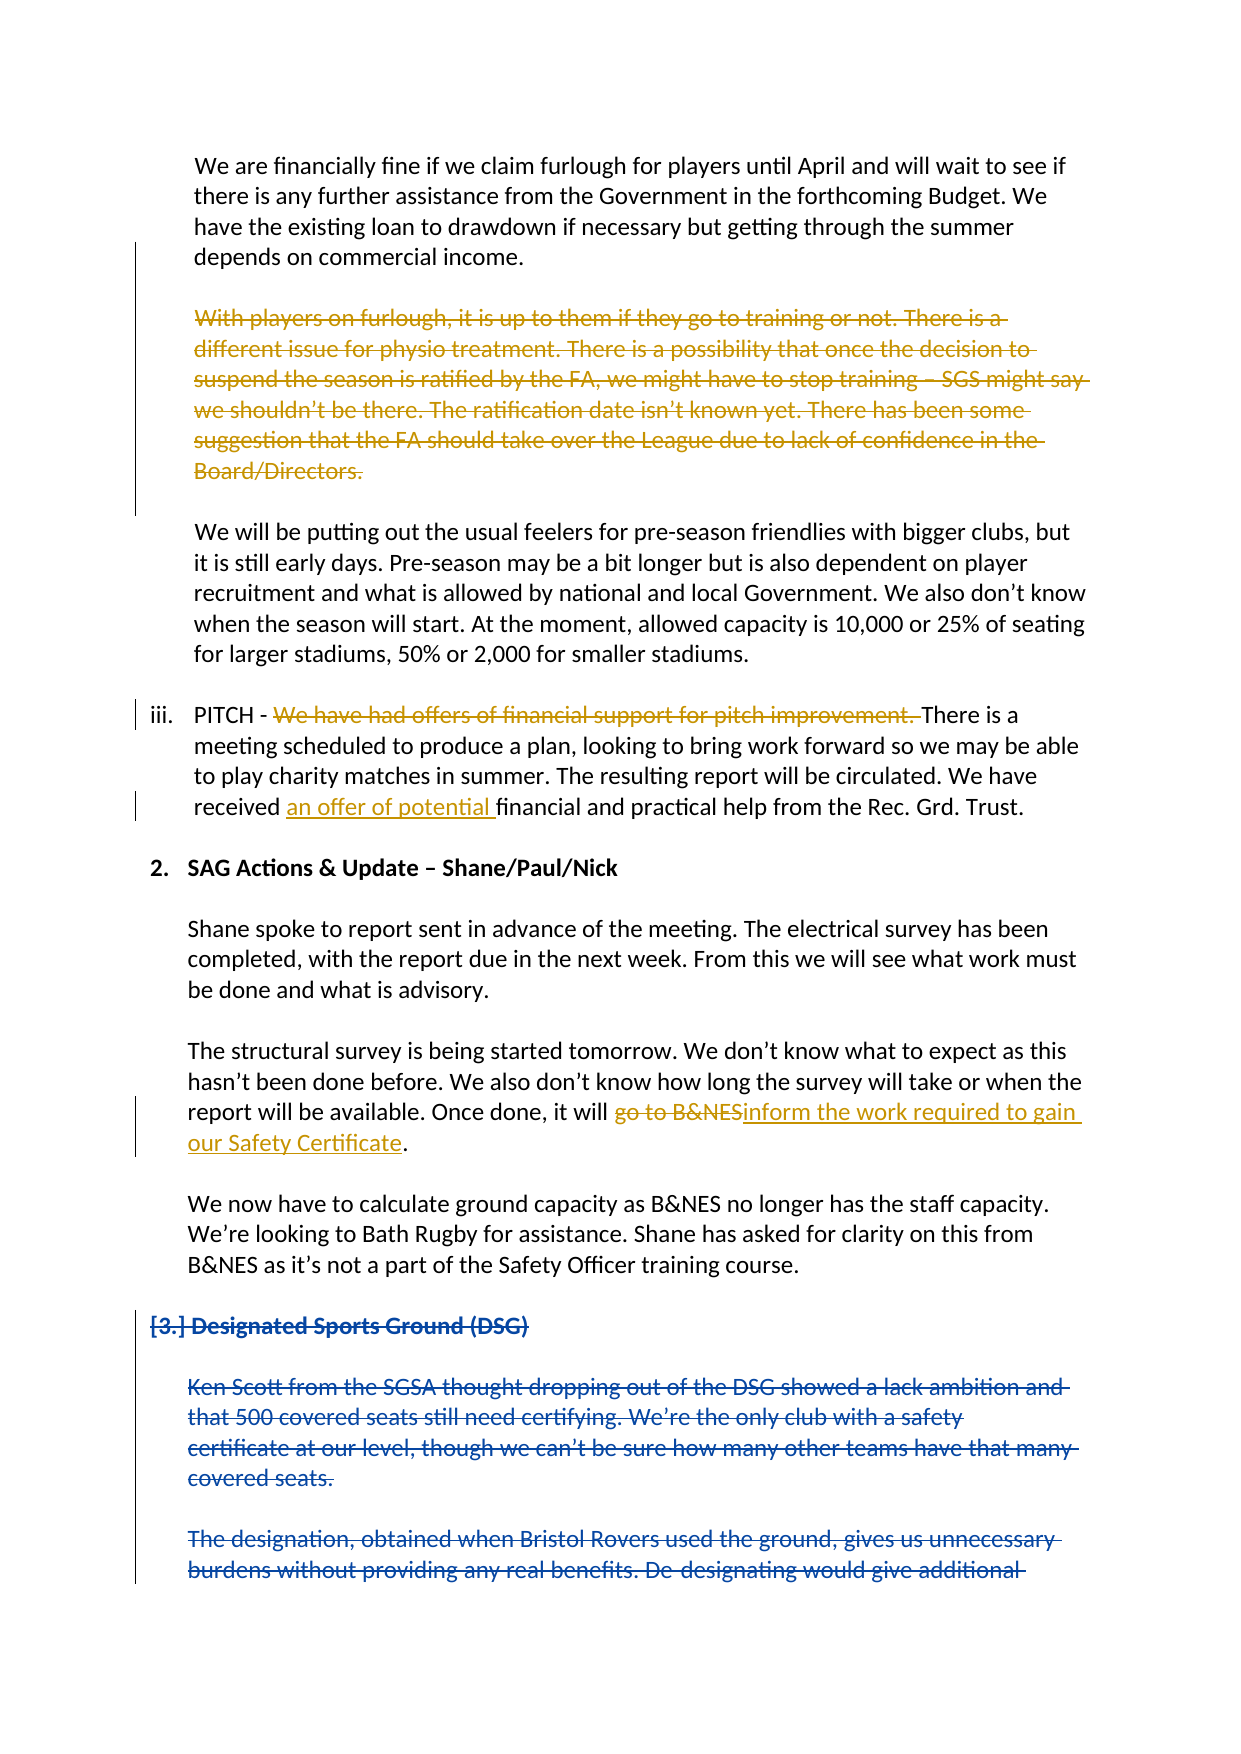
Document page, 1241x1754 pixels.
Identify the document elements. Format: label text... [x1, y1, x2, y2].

text We now have to calculate ground capacity as B&NES no longer has the staff capacity. We’re looking to Bath Rugby for assistance. Shane has asked for clarity on this from B&NES as it’s not a part of the Safety Officer training course. [187, 1188, 1090, 1279]
text Shane spoke to report sent in advance of the meeting. The electrical survey has been completed, with the report due in the next week. From this we will see what work must be done and what is advisory. [187, 913, 1090, 1004]
text The structural survey is being started tomorrow. We don’t know what to expect as this hasn’t been done before. We also don’t know how long the survey will take or when the report will be available. Once done, it will . [187, 1035, 1090, 1157]
text We will be putting out the usual feelers for pre-season friendlies with bigger clubs, but it is still early days. Pre-season may be a bit longer but is also dependent on player recruitment and what is allowed by national and local Government. We also don’t know when the season will start. At the moment, allowed capacity is 10,000 or 25% of seating for larger stadiums, 50% or 2,000 for smaller stadiums. [194, 516, 1090, 669]
text iii. PITCH - There is a meeting scheduled to produce a plan, looking to bring work forward so we may be able to play charity matches in summer. The resulting report will be circulated. We have received financial and practical help from the Rec. Grd. Trust. [150, 699, 1090, 821]
text We are financially fine if we claim furlough for players until April and will wait to see if there is any further assistance from the Government in the forthcoming Budget. We have the existing loan to drawdown if necessary but getting through the summer depends on commercial income. [194, 150, 1090, 272]
list SAG Actions & Update – Shane/Paul/Nick [150, 852, 1090, 882]
